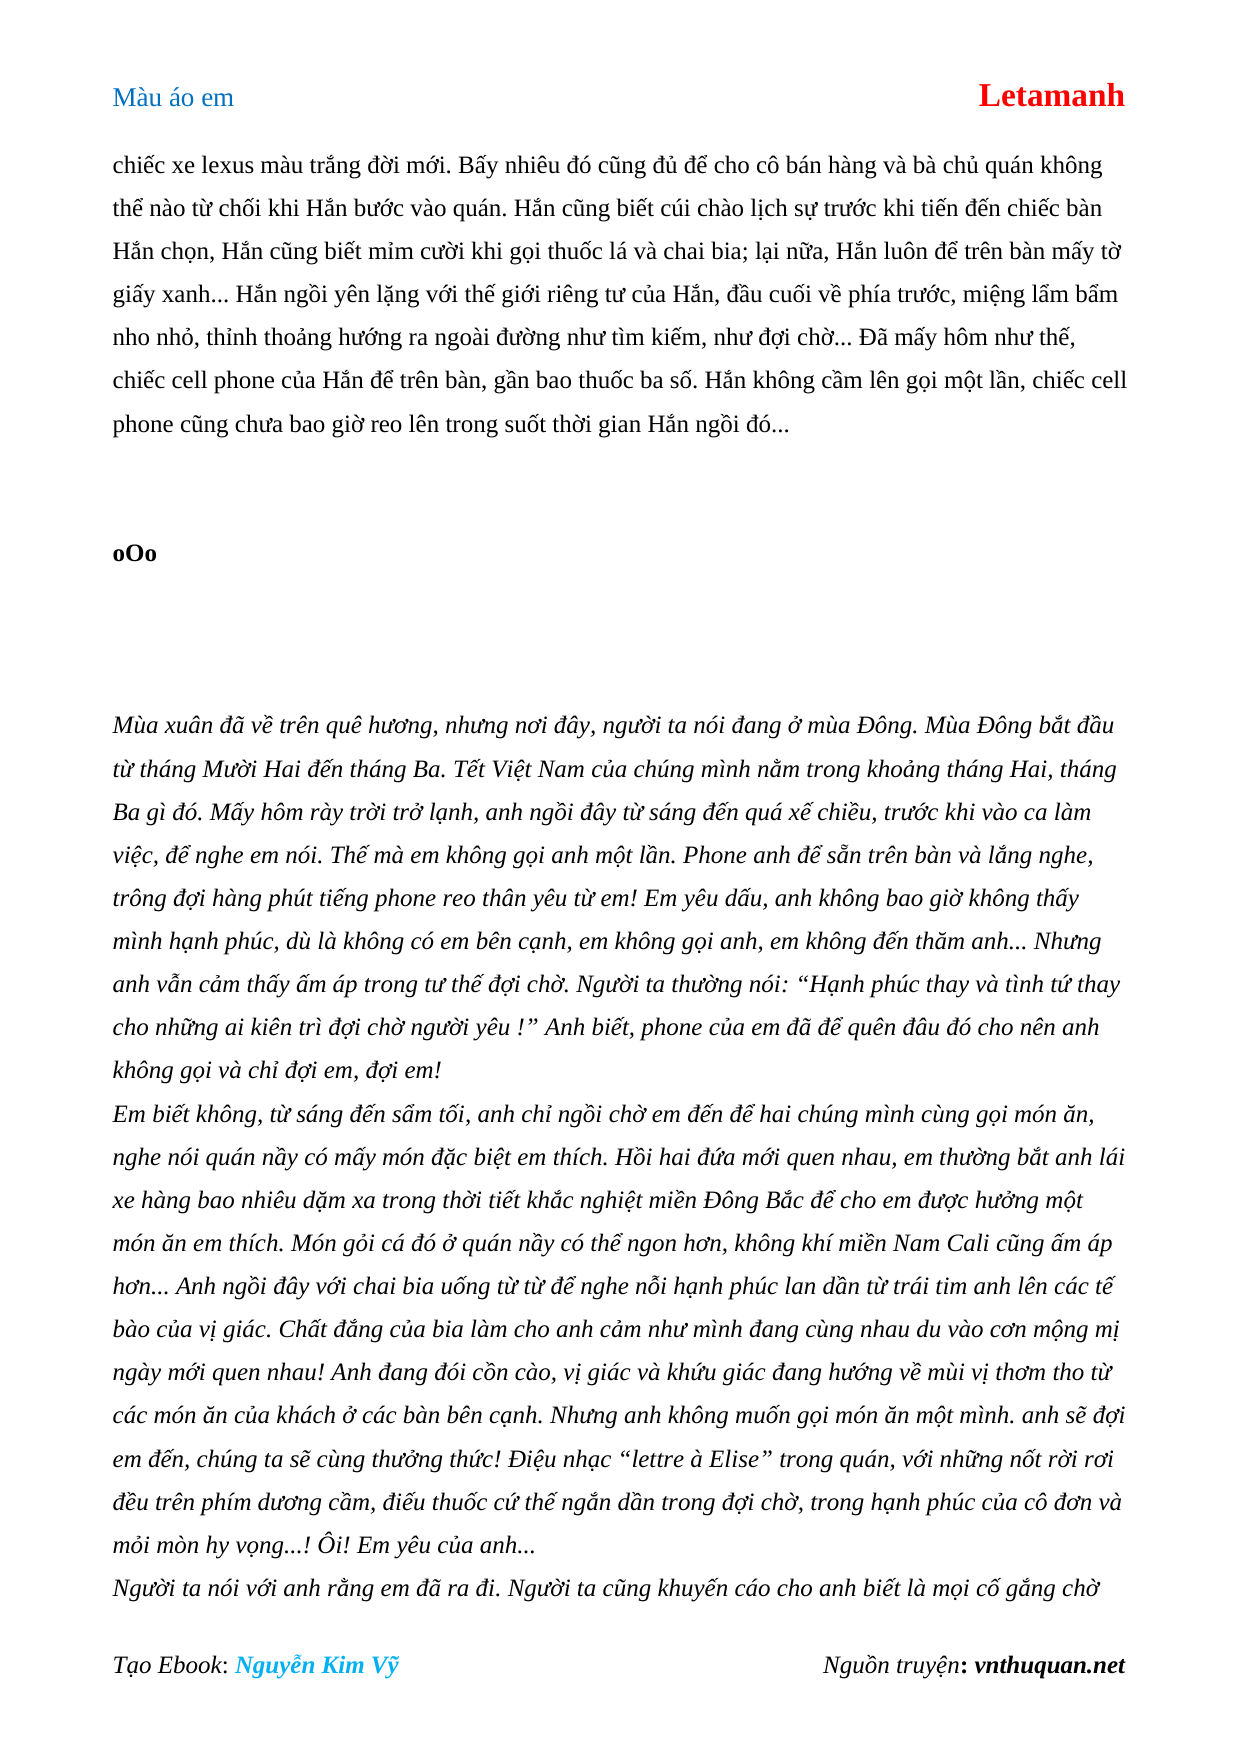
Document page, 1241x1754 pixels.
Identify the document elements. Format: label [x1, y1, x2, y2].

text [112, 150, 1128, 1602]
